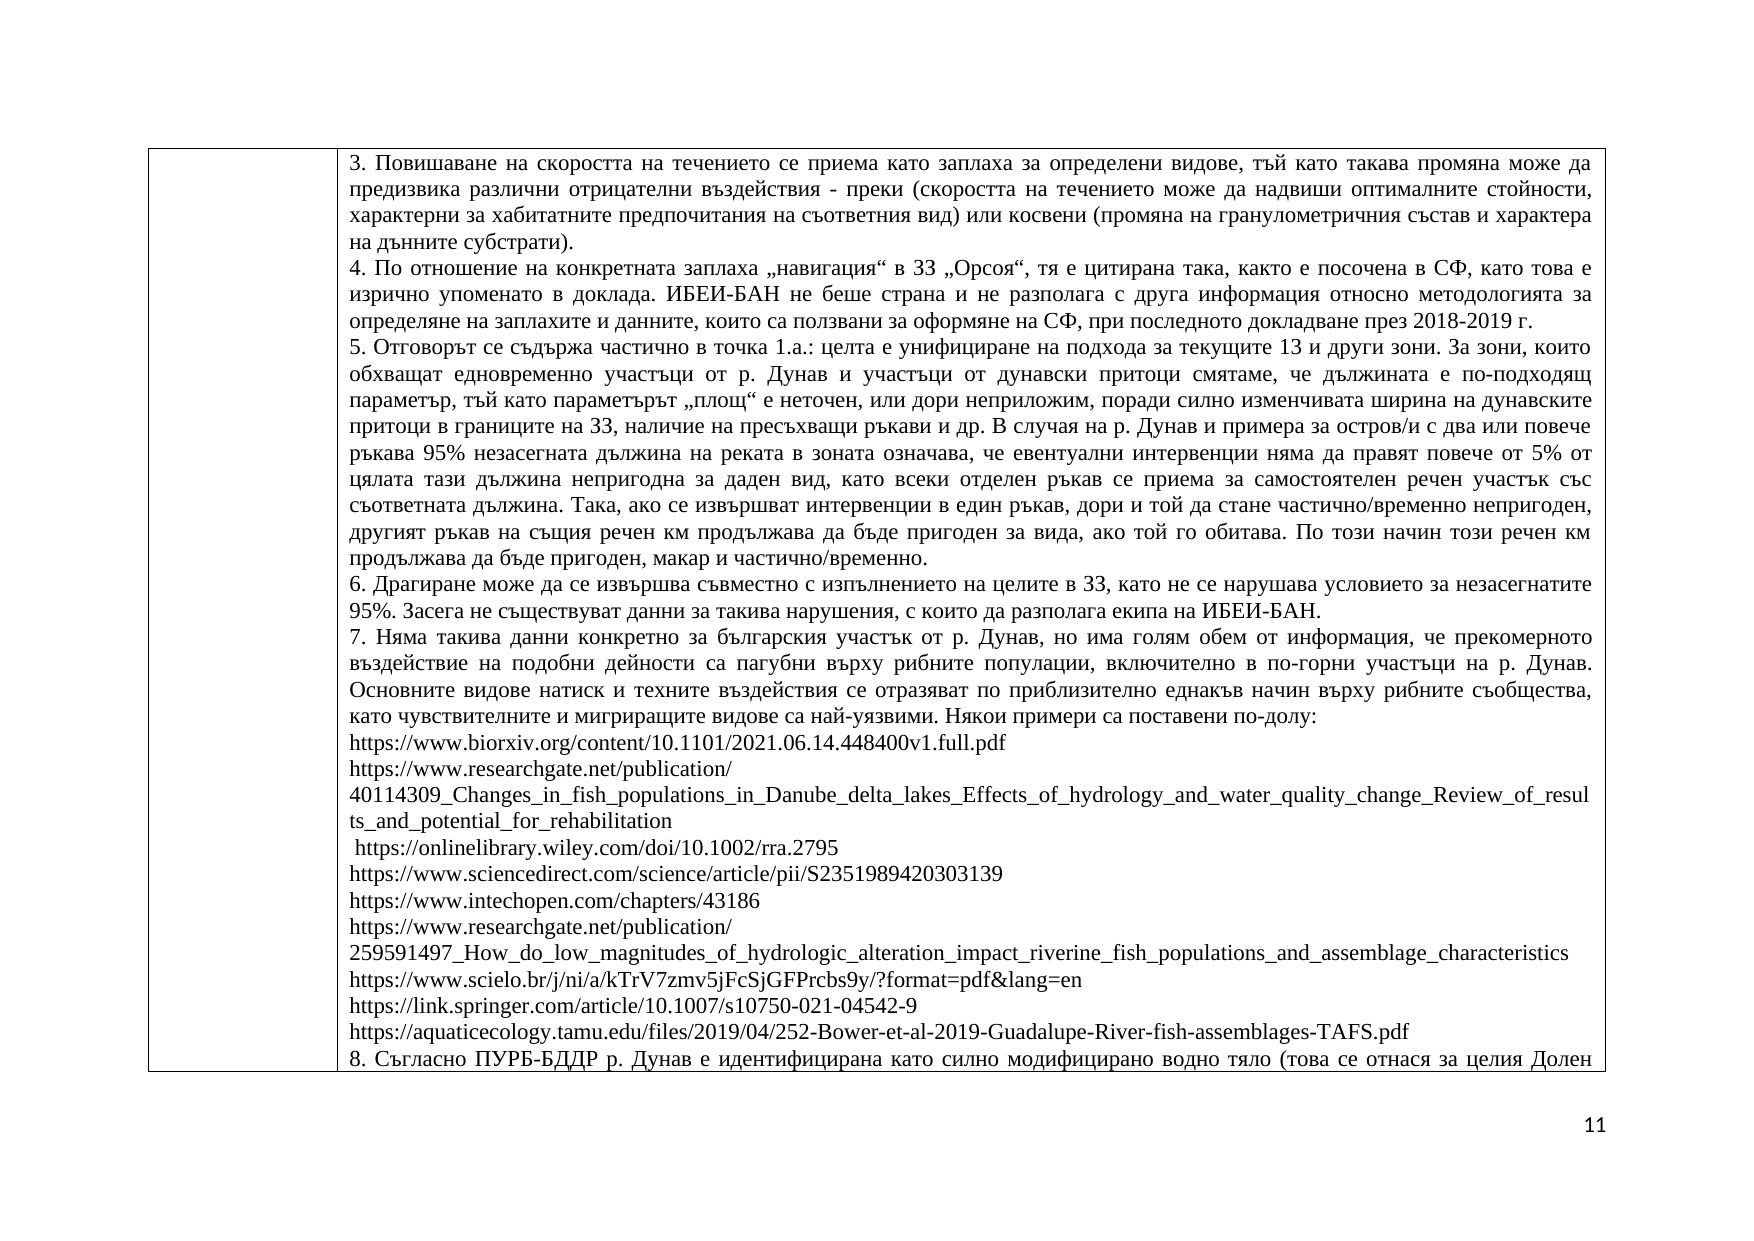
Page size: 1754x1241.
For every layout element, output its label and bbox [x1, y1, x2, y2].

table_cell [149, 149, 337, 1071]
table_cell [338, 149, 1605, 1071]
